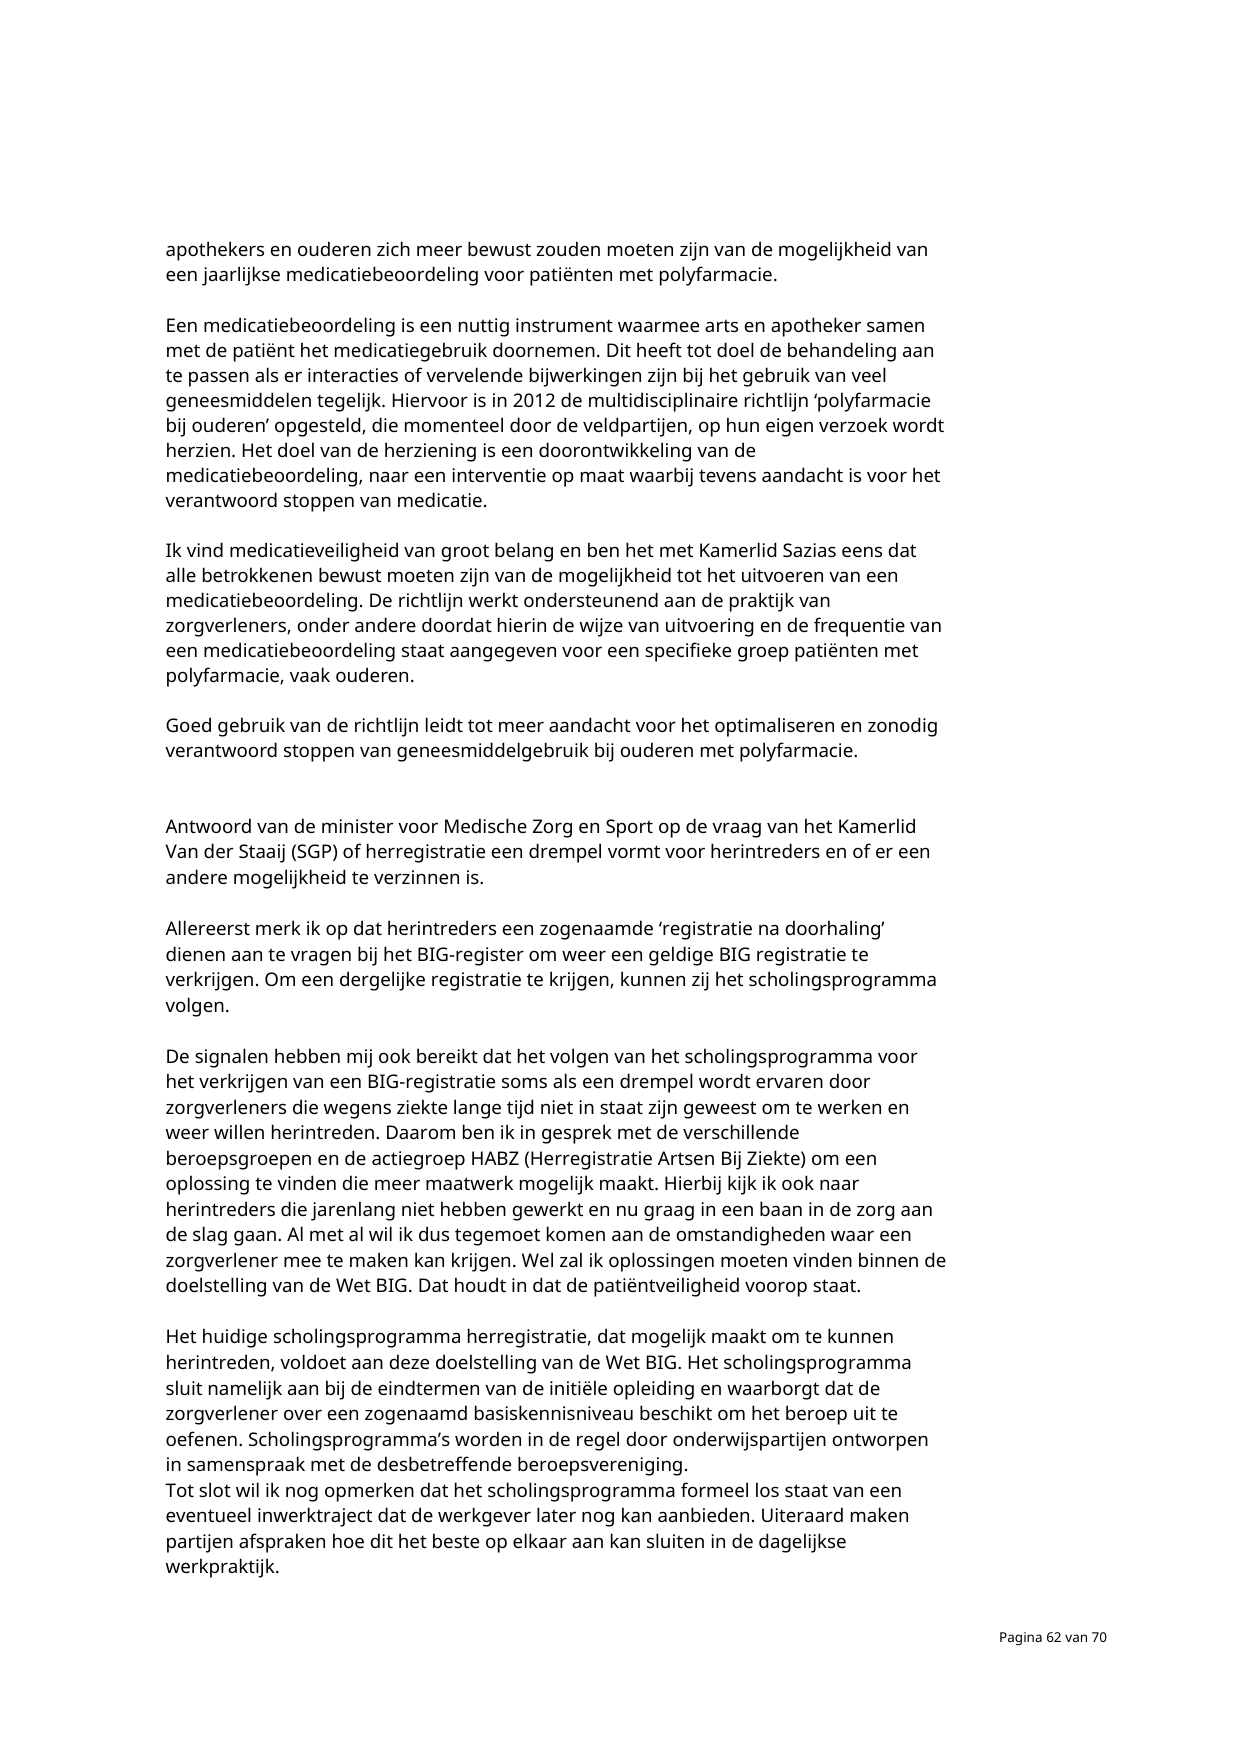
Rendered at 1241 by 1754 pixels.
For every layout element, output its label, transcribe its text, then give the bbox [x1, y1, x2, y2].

text Tot slot wil ik nog opmerken dat het scholingsprogramma formeel los staat van een eventueel inwerktraject dat de werkgever later nog kan aanbieden. Uiteraard maken partijen afspraken hoe dit het beste op elkaar aan kan sluiten in de dagelijkse werkpraktijk. [165, 1477, 950, 1579]
text Een medicatiebeoordeling is een nuttig instrument waarmee arts en apotheker samen met de patiënt het medicatiegebruik doornemen. Dit heeft tot doel de behandeling aan te passen als er interacties of vervelende bijwerkingen zijn bij het gebruik van veel geneesmiddelen tegelijk. Hiervoor is in 2012 de multidisciplinaire richtlijn ‘polyfarmacie bij ouderen’ opgesteld, die momenteel door de veldpartijen, op hun eigen verzoek wordt herzien. Het doel van de herziening is een doorontwikkeling van de medicatiebeoordeling, naar een interventie op maat waarbij tevens aandacht is voor het verantwoord stoppen van medicatie. [165, 312, 950, 512]
text Goed gebruik van de richtlijn leidt tot meer aandacht voor het optimaliseren en zonodig verantwoord stoppen van geneesmiddelgebruik bij ouderen met polyfarmacie. [165, 712, 950, 762]
text Het huidige scholingsprogramma herregistratie, dat mogelijk maakt om te kunnen herintreden, voldoet aan deze doelstelling van de Wet BIG. Het scholingsprogramma sluit namelijk aan bij de eindtermen van de initiële opleiding en waarborgt dat de zorgverlener over een zogenaamd basiskennisniveau beschikt om het beroep uit te oefenen. Scholingsprogramma’s worden in de regel door onderwijspartijen ontworpen in samenspraak met de desbetreffende beroepsvereniging. [165, 1324, 950, 1477]
text Ik vind medicatieveiligheid van groot belang en ben het met Kamerlid Sazias eens dat alle betrokkenen bewust moeten zijn van de mogelijkheid tot het uitvoeren van een medicatiebeoordeling. De richtlijn werkt ondersteunend aan de praktijk van zorgverleners, onder andere doordat hierin de wijze van uitvoering en de frequentie van een medicatiebeoordeling staat aangegeven voor een specifieke groep patiënten met polyfarmacie, vaak ouderen. [165, 537, 950, 687]
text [165, 236, 950, 287]
text Allereerst merk ik op dat herintreders een zogenaamde ‘registratie na doorhaling’ dienen aan te vragen bij het BIG-register om weer een geldige BIG registratie te verkrijgen. Om een dergelijke registratie te krijgen, kunnen zij het scholingsprogramma volgen. [165, 915, 950, 1017]
text De signalen hebben mij ook bereikt dat het volgen van het scholingsprogramma voor het verkrijgen van een BIG-registratie soms als een drempel wordt ervaren door zorgverleners die wegens ziekte lange tijd niet in staat zijn geweest om te werken en weer willen herintreden. Daarom ben ik in gesprek met de verschillende beroepsgroepen en de actiegroep HABZ (Herregistratie Artsen Bij Ziekte) om een oplossing te vinden die meer maatwerk mogelijk maakt. Hierbij kijk ik ook naar herintreders die jarenlang niet hebben gewerkt en nu graag in een baan in de zorg aan de slag gaan. Al met al wil ik dus tegemoet komen aan de omstandigheden waar een zorgverlener mee te maken kan krijgen. Wel zal ik oplossingen moeten vinden binnen de doelstelling van de Wet BIG. Dat houdt in dat de patiëntveiligheid voorop staat. [165, 1043, 950, 1298]
text Antwoord van de minister voor Medische Zorg en Sport op de vraag van het Kamerlid () of herregistratie een drempel vormt voor herintreders en of er een andere mogelijkheid te verzinnen is. [165, 788, 950, 890]
